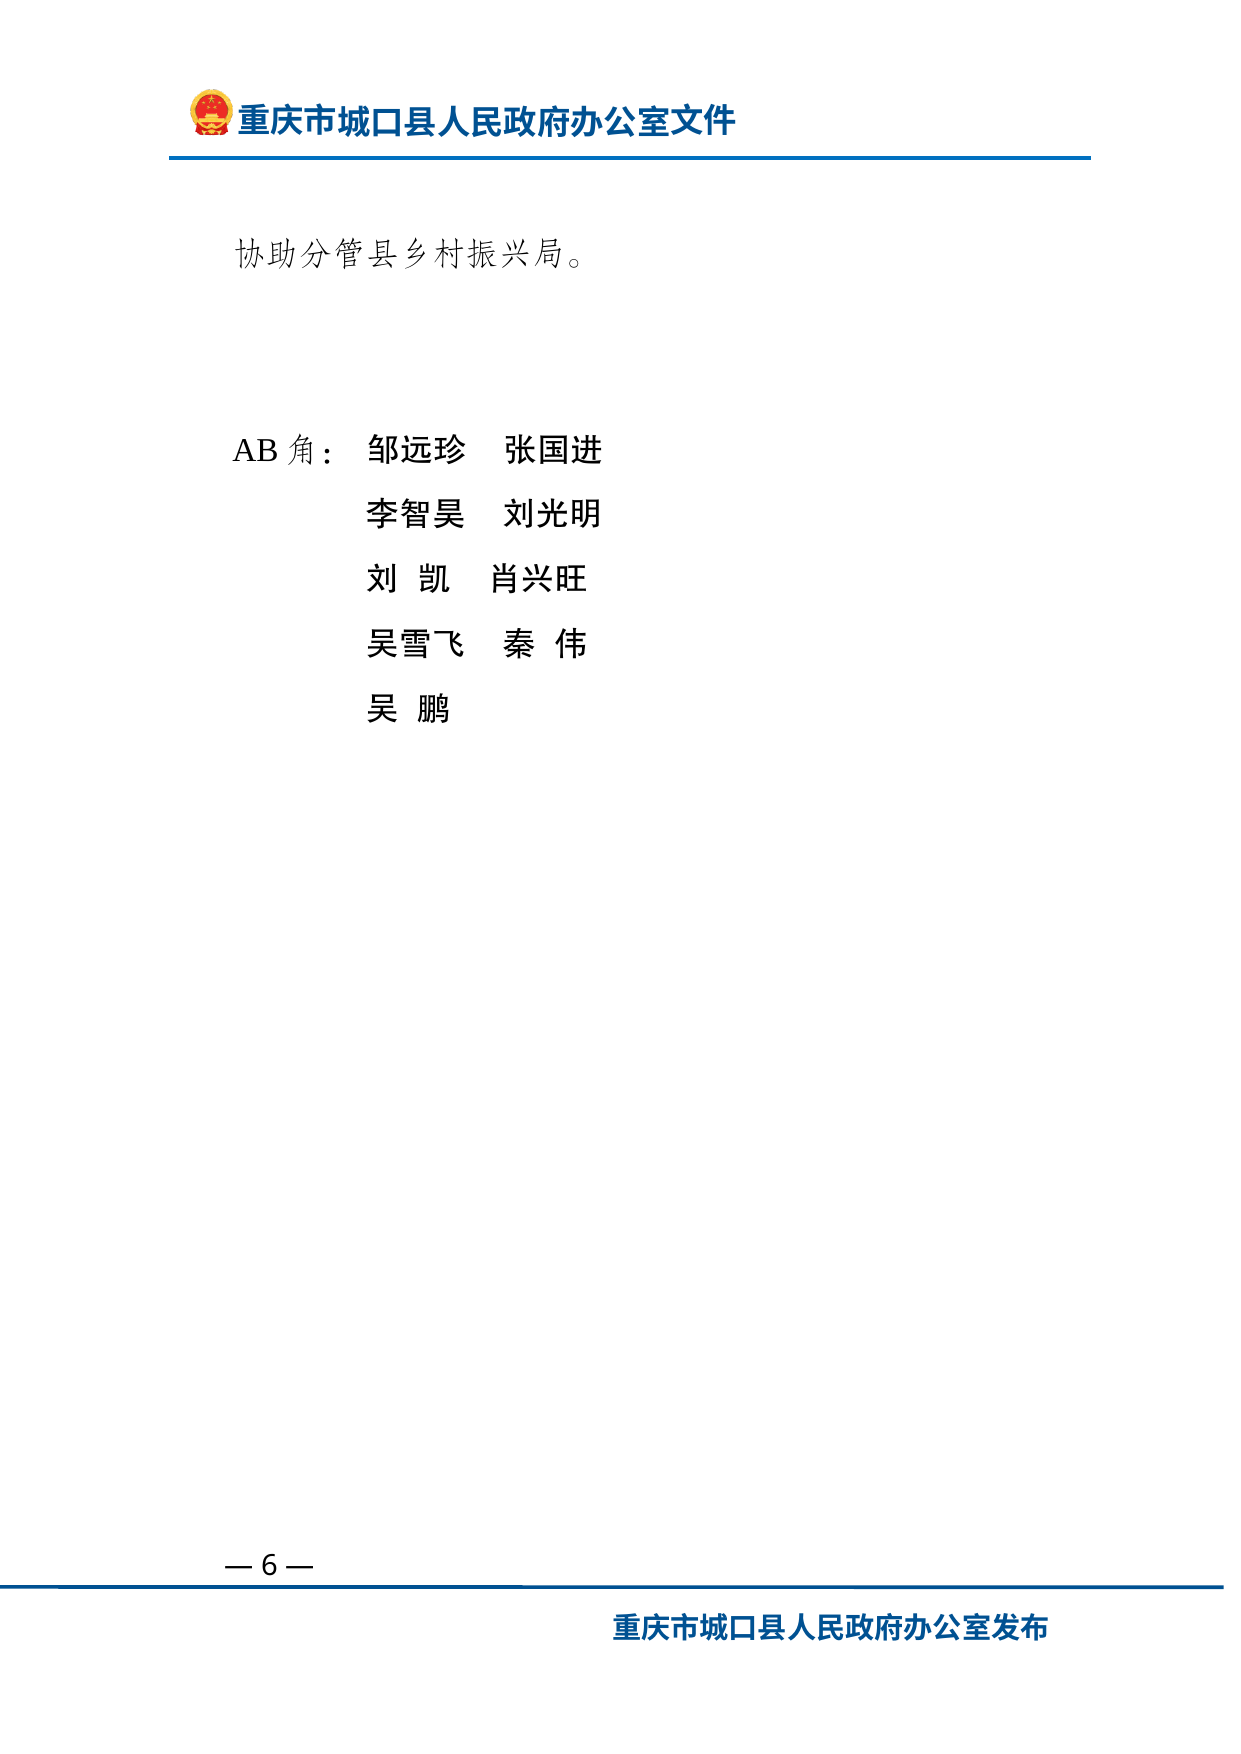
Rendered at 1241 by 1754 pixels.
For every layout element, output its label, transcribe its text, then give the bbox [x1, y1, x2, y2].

text 吴 鹏 [165, 677, 1087, 742]
text 协助分管县乡村振兴局。 [165, 222, 1087, 287]
text 吴雪飞 秦 伟 [165, 612, 1087, 677]
picture [186, 88, 237, 139]
text 李智昊 刘光明 [165, 482, 1087, 547]
text AB角： 邹远珍 张国进 [165, 417, 1087, 482]
text 刘 凯 肖兴旺 [165, 547, 1087, 612]
